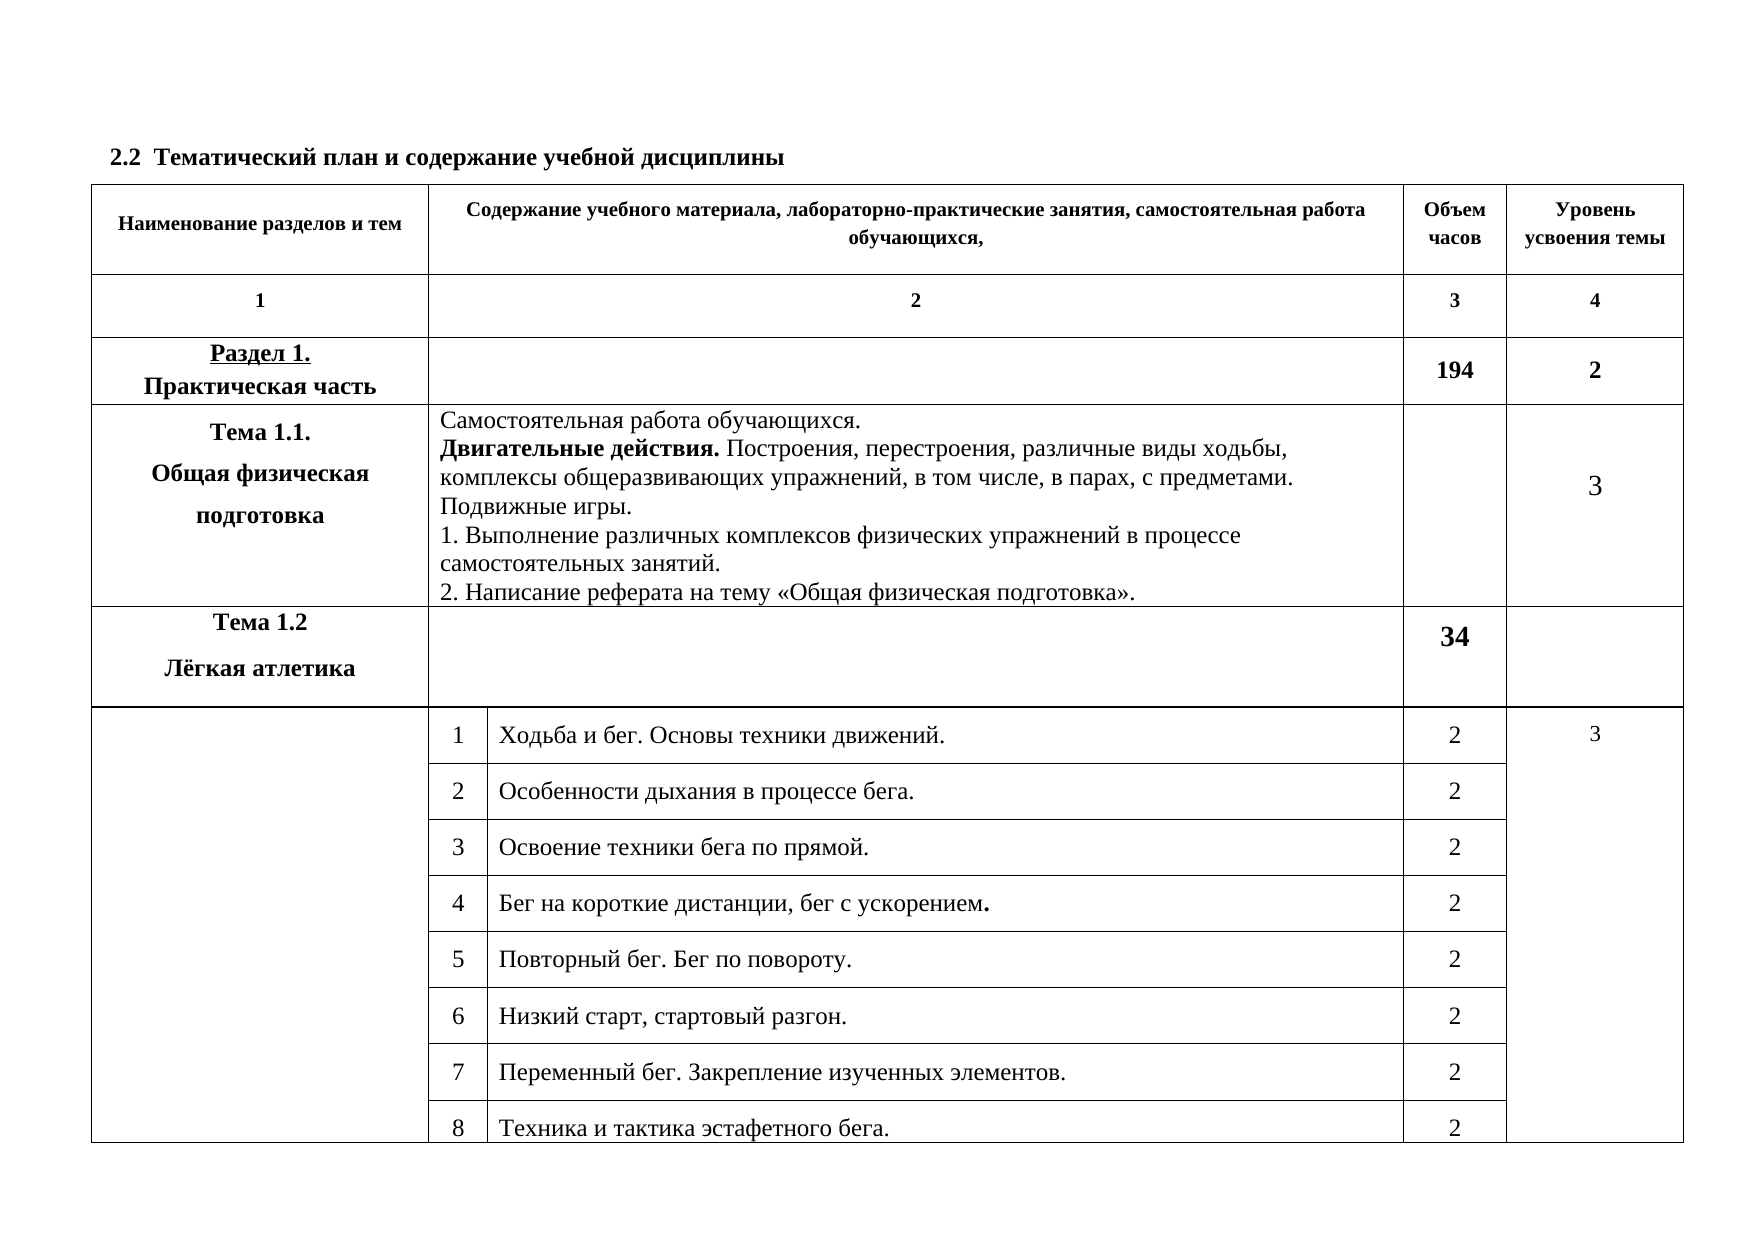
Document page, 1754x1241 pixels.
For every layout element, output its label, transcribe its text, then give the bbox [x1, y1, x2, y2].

table_cell 3 [1507, 708, 1683, 1142]
table_cell 3 [1507, 405, 1683, 606]
table_cell 2 [1404, 1101, 1506, 1142]
table_cell Раздел 1. Практическая часть [92, 338, 428, 404]
table_cell 3 [429, 820, 487, 875]
table_cell 5 [429, 932, 487, 987]
table_cell 1 [429, 708, 487, 763]
table_cell 2 [1404, 708, 1506, 763]
table_cell 7 [429, 1044, 487, 1099]
table_cell 194 [1404, 338, 1506, 404]
table_cell 4 [429, 876, 487, 931]
table_cell Ходьба и бег. Основы техники движений. [488, 708, 1403, 763]
text 2.2 Тематический план и содержание учебной дисциплины [103, 142, 1636, 171]
table_cell 2 [429, 275, 1403, 337]
table_header Уровень усвоения темы [1507, 185, 1683, 274]
table_cell 2 [1507, 338, 1683, 404]
table_cell Тема 1.2 Лёгкая атлетика [92, 607, 428, 706]
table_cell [488, 1101, 1403, 1142]
table_cell 2 [1404, 988, 1506, 1043]
table_cell Тема 1.1. Общая физическая подготовка [92, 405, 428, 606]
table_header Объем часов [1404, 185, 1506, 274]
table_cell Повторный бег. Бег по повороту. [488, 932, 1403, 987]
table_cell Бег на короткие дистанции, бег с ускорением. [488, 876, 1403, 931]
table_cell Низкий старт, стартовый разгон. [488, 988, 1403, 1043]
table_cell 2 [429, 764, 487, 819]
table_cell 2 [1404, 1044, 1506, 1099]
table_cell 6 [429, 988, 487, 1043]
table_cell [429, 338, 1403, 404]
table_cell 2 [1404, 932, 1506, 987]
table_cell [429, 607, 1403, 706]
table_cell 2 [1404, 764, 1506, 819]
table_cell 8 [429, 1101, 487, 1142]
table_cell [1404, 405, 1506, 606]
table_cell 4 [1507, 275, 1683, 337]
table_cell [92, 708, 428, 1142]
table_header Наименование разделов и тем [92, 185, 428, 274]
table_cell 1 [92, 275, 428, 337]
table_cell 34 [1404, 607, 1506, 706]
table_cell 3 [1404, 275, 1506, 337]
table_cell [1507, 607, 1683, 706]
table_cell 2 [1404, 876, 1506, 931]
table_cell Особенности дыхания в процессе бега. [488, 764, 1403, 819]
table_cell Освоение техники бега по прямой. [488, 820, 1403, 875]
table_cell Переменный бег. Закрепление изученных элементов. [488, 1044, 1403, 1099]
table_cell Самостоятельная работа обучающихся. Двигательные действия. Построения, перестроения, различные виды ходьбы, комплексы общеразвивающих упражнений, в том числе, в парах, с предметами. Подвижные игры. 1. Выполнение различных комплексов физических упражнений в процессе самостоятельных занятий. 2. Написание реферата на тему «Общая физическая подготовка». [429, 405, 1403, 606]
table_cell 2 [1404, 820, 1506, 875]
table_header Содержание учебного материала, лабораторно-практические занятия, самостоятельная работа обучающихся, [429, 185, 1403, 274]
